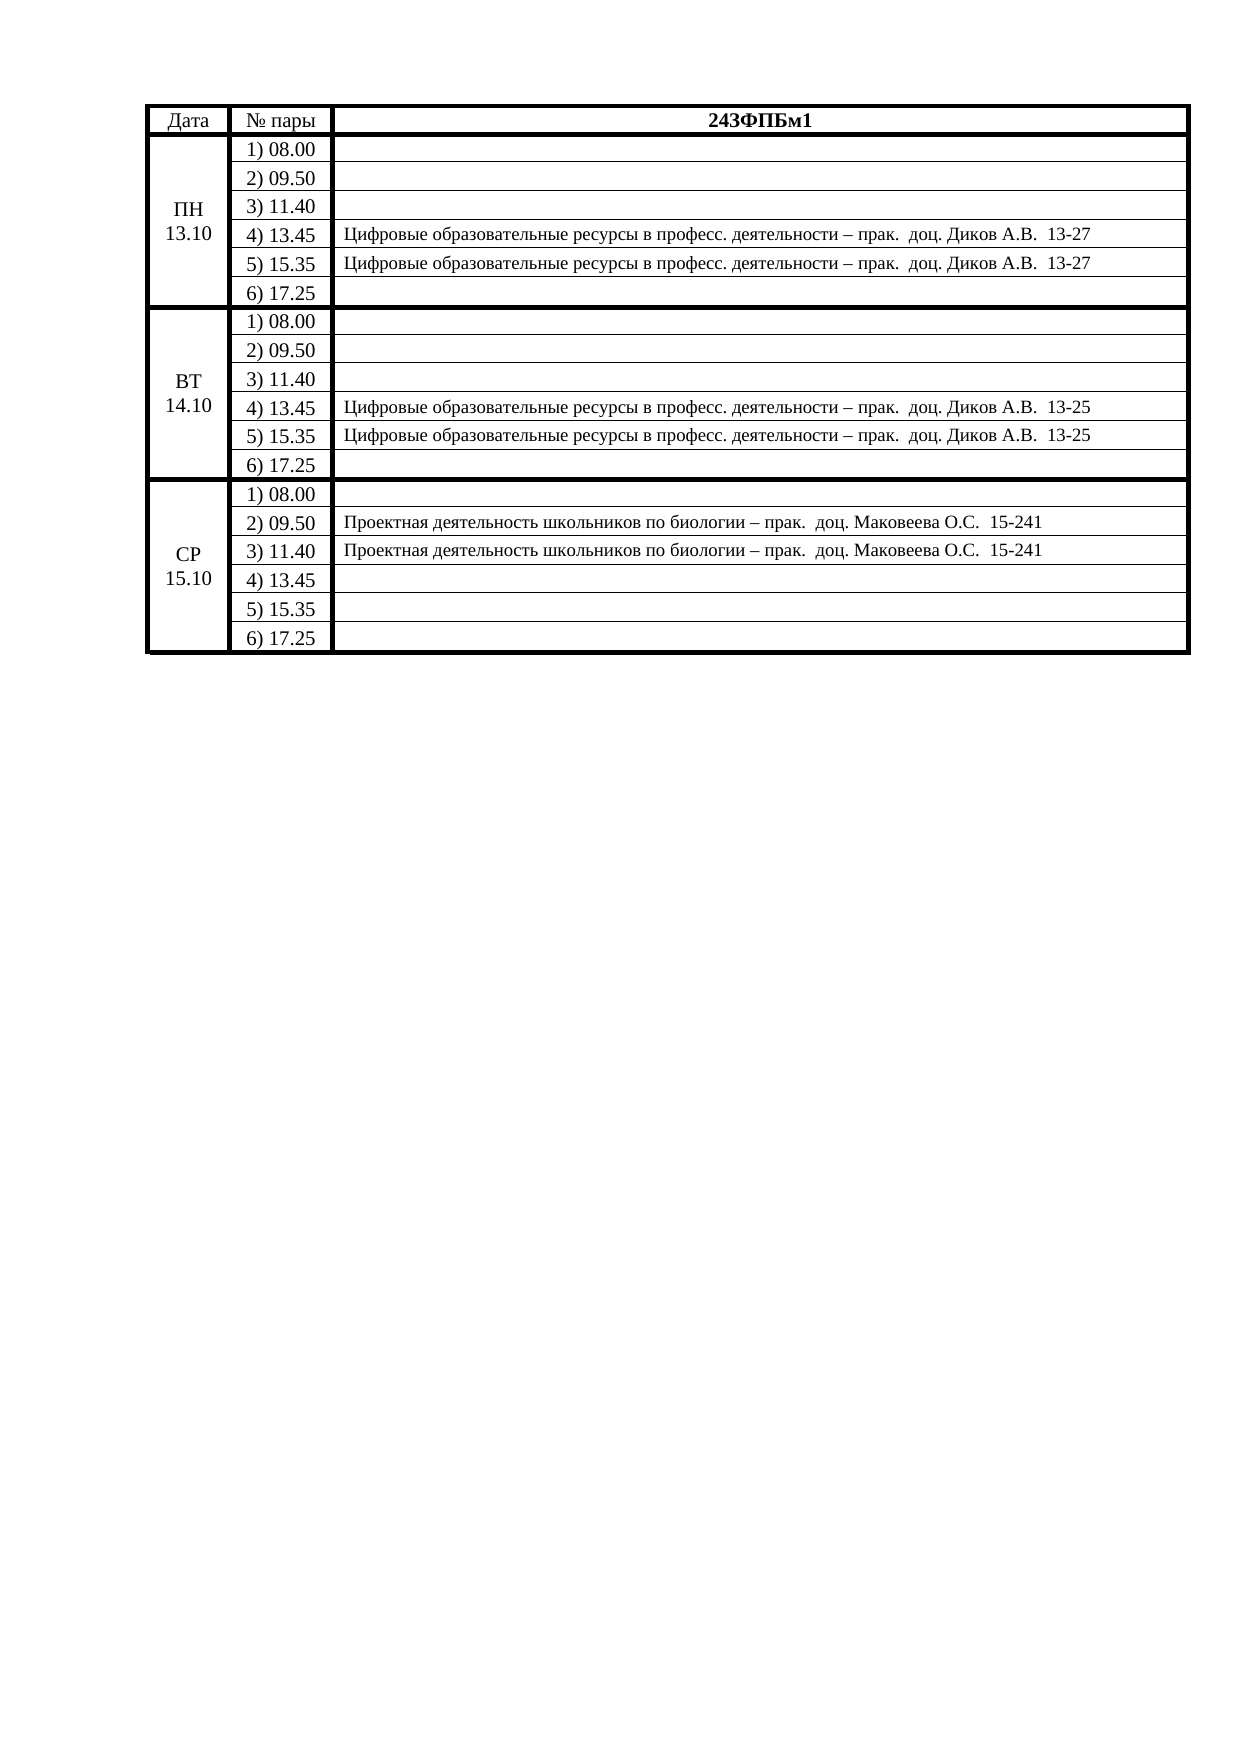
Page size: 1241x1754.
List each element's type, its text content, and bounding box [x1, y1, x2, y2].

table_cell Цифровые образовательные ресурсы в професс. деятельности – прак. доц. Диков А.В. 13-27 [335, 220, 1186, 247]
table_cell 6) 17.25 [232, 450, 330, 477]
table_cell 4) 13.45 [232, 392, 330, 420]
table_cell 3) 11.40 [232, 536, 330, 563]
table_cell [335, 191, 1186, 218]
table_cell [335, 482, 1186, 506]
table_cell 1) 08.00 [232, 137, 330, 161]
table_cell 2) 09.50 [232, 162, 330, 190]
table_cell СР 15.10 [150, 482, 227, 650]
table_cell [335, 363, 1186, 391]
table_cell 6) 17.25 [232, 277, 330, 305]
table_cell 3) 11.40 [232, 191, 330, 218]
table_cell 5) 15.35 [232, 248, 330, 276]
table_cell 3) 11.40 [232, 363, 330, 391]
table_cell Цифровые образовательные ресурсы в професс. деятельности – прак. доц. Диков А.В. 13-25 [335, 392, 1186, 420]
table_cell 6) 17.25 [232, 622, 330, 650]
table_cell Проектная деятельность школьников по биологии – прак. доц. Маковеева О.С. 15-241 [335, 536, 1186, 563]
table_cell 4) 13.45 [232, 220, 330, 247]
table_cell 2) 09.50 [232, 507, 330, 535]
table_cell [335, 450, 1186, 477]
table_cell 5) 15.35 [232, 593, 330, 621]
table_cell 2) 09.50 [232, 335, 330, 362]
table_cell 4) 13.45 [232, 565, 330, 592]
table_cell [335, 335, 1186, 362]
table_cell [335, 277, 1186, 305]
table_cell [335, 162, 1186, 190]
table_cell [335, 565, 1186, 592]
table_header № пары [232, 108, 330, 132]
table_cell [335, 310, 1186, 333]
table_header Дата [150, 108, 227, 132]
table_cell ПН 13.10 [150, 137, 227, 305]
table_header 24ЗФПБм1 [335, 108, 1186, 132]
table_cell [335, 137, 1186, 161]
table_cell 1) 08.00 [232, 310, 330, 333]
table_cell [335, 622, 1186, 650]
table_cell 1) 08.00 [232, 482, 330, 506]
table_cell Цифровые образовательные ресурсы в професс. деятельности – прак. доц. Диков А.В. 13-25 [335, 421, 1186, 448]
table_cell Проектная деятельность школьников по биологии – прак. доц. Маковеева О.С. 15-241 [335, 507, 1186, 535]
table_cell Цифровые образовательные ресурсы в професс. деятельности – прак. доц. Диков А.В. 13-27 [335, 248, 1186, 276]
table_cell ВТ 14.10 [150, 310, 227, 477]
table_cell 5) 15.35 [232, 421, 330, 448]
table_cell [335, 593, 1186, 621]
